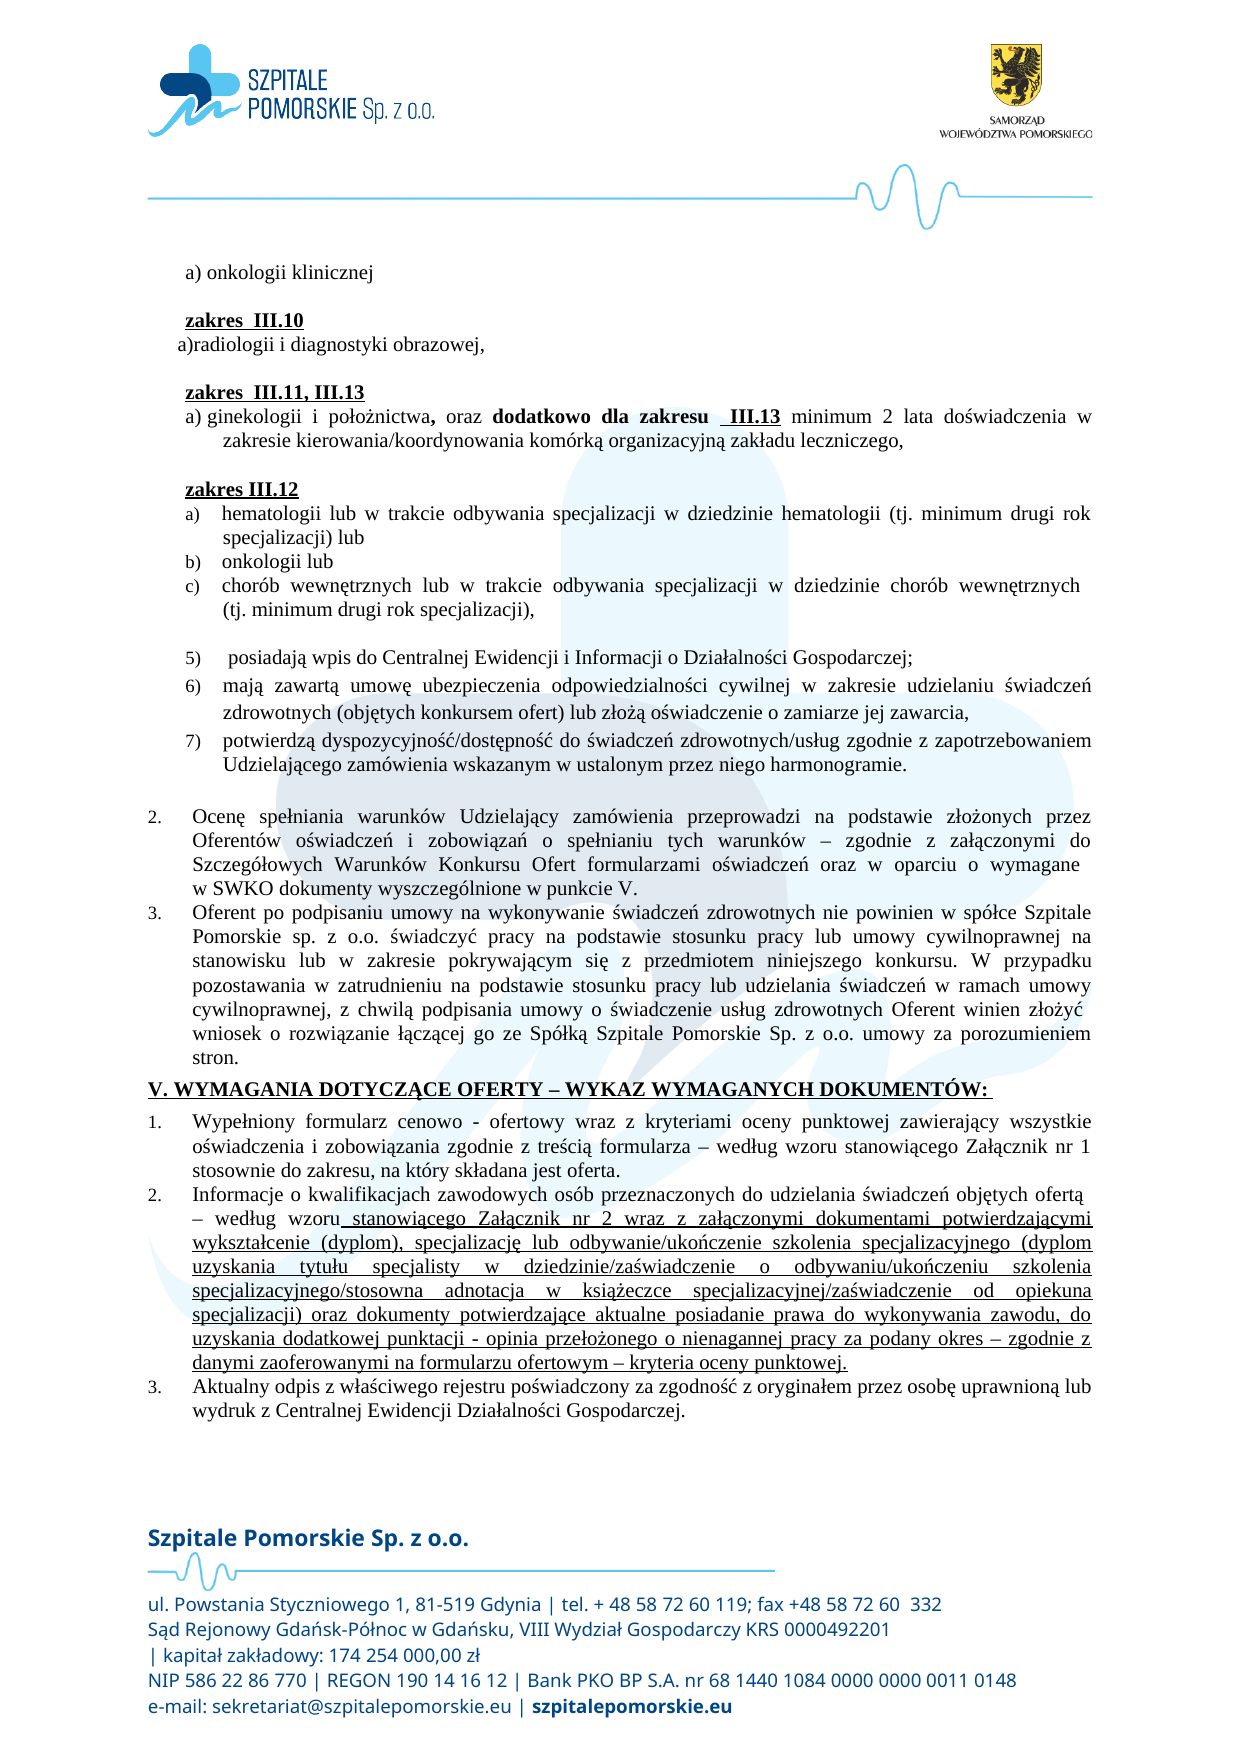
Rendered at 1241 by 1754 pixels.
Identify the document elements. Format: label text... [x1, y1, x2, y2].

text zakres III.11, III.13 [185, 380, 1092, 404]
list hematologii lub w trakcie odbywania specjalizacji w dziedzinie hematologii (tj. minimum drugi rok specjalizacji) lub [185, 501, 1092, 549]
text a)radiologii i diagnostyki obrazowej, [177, 332, 1092, 356]
list posiadają wpis do Centralnej Ewidencji i Informacji o Działalności Gospodarczej; [185, 645, 1092, 669]
list Oferent po podpisaniu umowy na wykonywanie świadczeń zdrowotnych nie powinien w spółce Szpitale Pomorskie sp. z o.o. świadczyć pracy na podstawie stosunku pracy lub umowy cywilnoprawnej na stanowisku lub w zakresie pokrywającym się z przedmiotem niniejszego konkursu. W przypadku pozostawania w zatrudnieniu na podstawie stosunku pracy lub udzielania świadczeń w ramach umowy cywilnoprawnej, z chwilą podpisania umowy o świadczenie usług zdrowotnych Oferent winien złożyć wniosek o rozwiązanie łączącej go ze Spółką Szpitale Pomorskie Sp. z o.o. umowy za porozumieniem stron. [148, 900, 1092, 1069]
picture [147, 407, 1093, 1329]
list ginekologii i położnictwa, oraz dodatkowo dla zakresu III.13 minimum 2 lata doświadczenia w zakresie kierowania/koordynowania komórką organizacyjną zakładu leczniczego, [185, 404, 1092, 452]
list Ocenę spełniania warunków Udzielający zamówienia przeprowadzi na podstawie złożonych przez Oferentów oświadczeń i zobowiązań o spełnianiu tych warunków – zgodnie z załączonymi do Szczegółowych Warunków Konkursu Ofert formularzami oświadczeń oraz w oparciu o wymagane w SWKO dokumenty wyszczególnione w punkcie V. [148, 804, 1092, 900]
text a) onkologii klinicznej [185, 260, 1092, 284]
text zakres III.10 [185, 308, 1092, 332]
picture [939, 44, 1093, 138]
list mają zawartą umowę ubezpieczenia odpowiedzialności cywilnej w zakresie udzielaniu świadczeń zdrowotnych (objętych konkursem ofert) lub złożą oświadczenie o zamiarze jej zawarcia, [185, 672, 1092, 724]
list chorób wewnętrznych lub w trakcie odbywania specjalizacji w dziedzinie chorób wewnętrznych (tj. minimum drugi rok specjalizacji), [185, 573, 1092, 621]
picture [147, 164, 1093, 230]
list potwierdzą dyspozycyjność/dostępność do świadczeń zdrowotnych/usług zgodnie z zapotrzebowaniem Udzielającego zamówienia wskazanym w ustalonym przez niego harmonogramie. [185, 728, 1092, 776]
list Wypełniony formularz cenowo - ofertowy wraz z kryteriami oceny punktowej zawierający wszystkie oświadczenia i zobowiązania zgodnie z treścią formularza – według wzoru stanowiącego Załącznik nr 1 stosownie do zakresu, na który składana jest oferta. [148, 1109, 1092, 1182]
picture [147, 44, 435, 137]
list Aktualny odpis z właściwego rejestru poświadczony za zgodność z oryginałem przez osobę uprawnioną lub wydruk z Centralnej Ewidencji Działalności Gospodarczej. [148, 1374, 1092, 1422]
list Informacje o kwalifikacjach zawodowych osób przeznaczonych do udzielania świadczeń objętych ofertą – według wzoru stanowiącego Załącznik nr 2 wraz z załączonymi dokumentami potwierdzającymi wykształcenie (dyplom), specjalizację lub odbywanie/ukończenie szkolenia specjalizacyjnego (dyplom uzyskania tytułu specjalisty w dziedzinie/zaświadczenie o odbywaniu/ukończeniu szkolenia specjalizacyjnego/stosowna adnotacja w książeczce specjalizacyjnej/zaświadczenie od opiekuna specjalizacji) oraz dokumenty potwierdzające aktualne posiadanie prawa do wykonywania zawodu, do uzyskania dodatkowej punktacji - opinia przełożonego o nienagannej pracy za podany okres – zgodnie z danymi zaoferowanymi na formularzu ofertowym – kryteria oceny punktowej. [148, 1182, 1092, 1374]
text zakres III.12 [185, 476, 1092, 501]
list onkologii lub [185, 549, 1092, 573]
text V. WYMAGANIA DOTYCZĄCE OFERTY – WYKAZ WYMAGANYCH DOKUMENTÓW: [148, 1077, 1092, 1101]
picture [147, 1552, 775, 1591]
